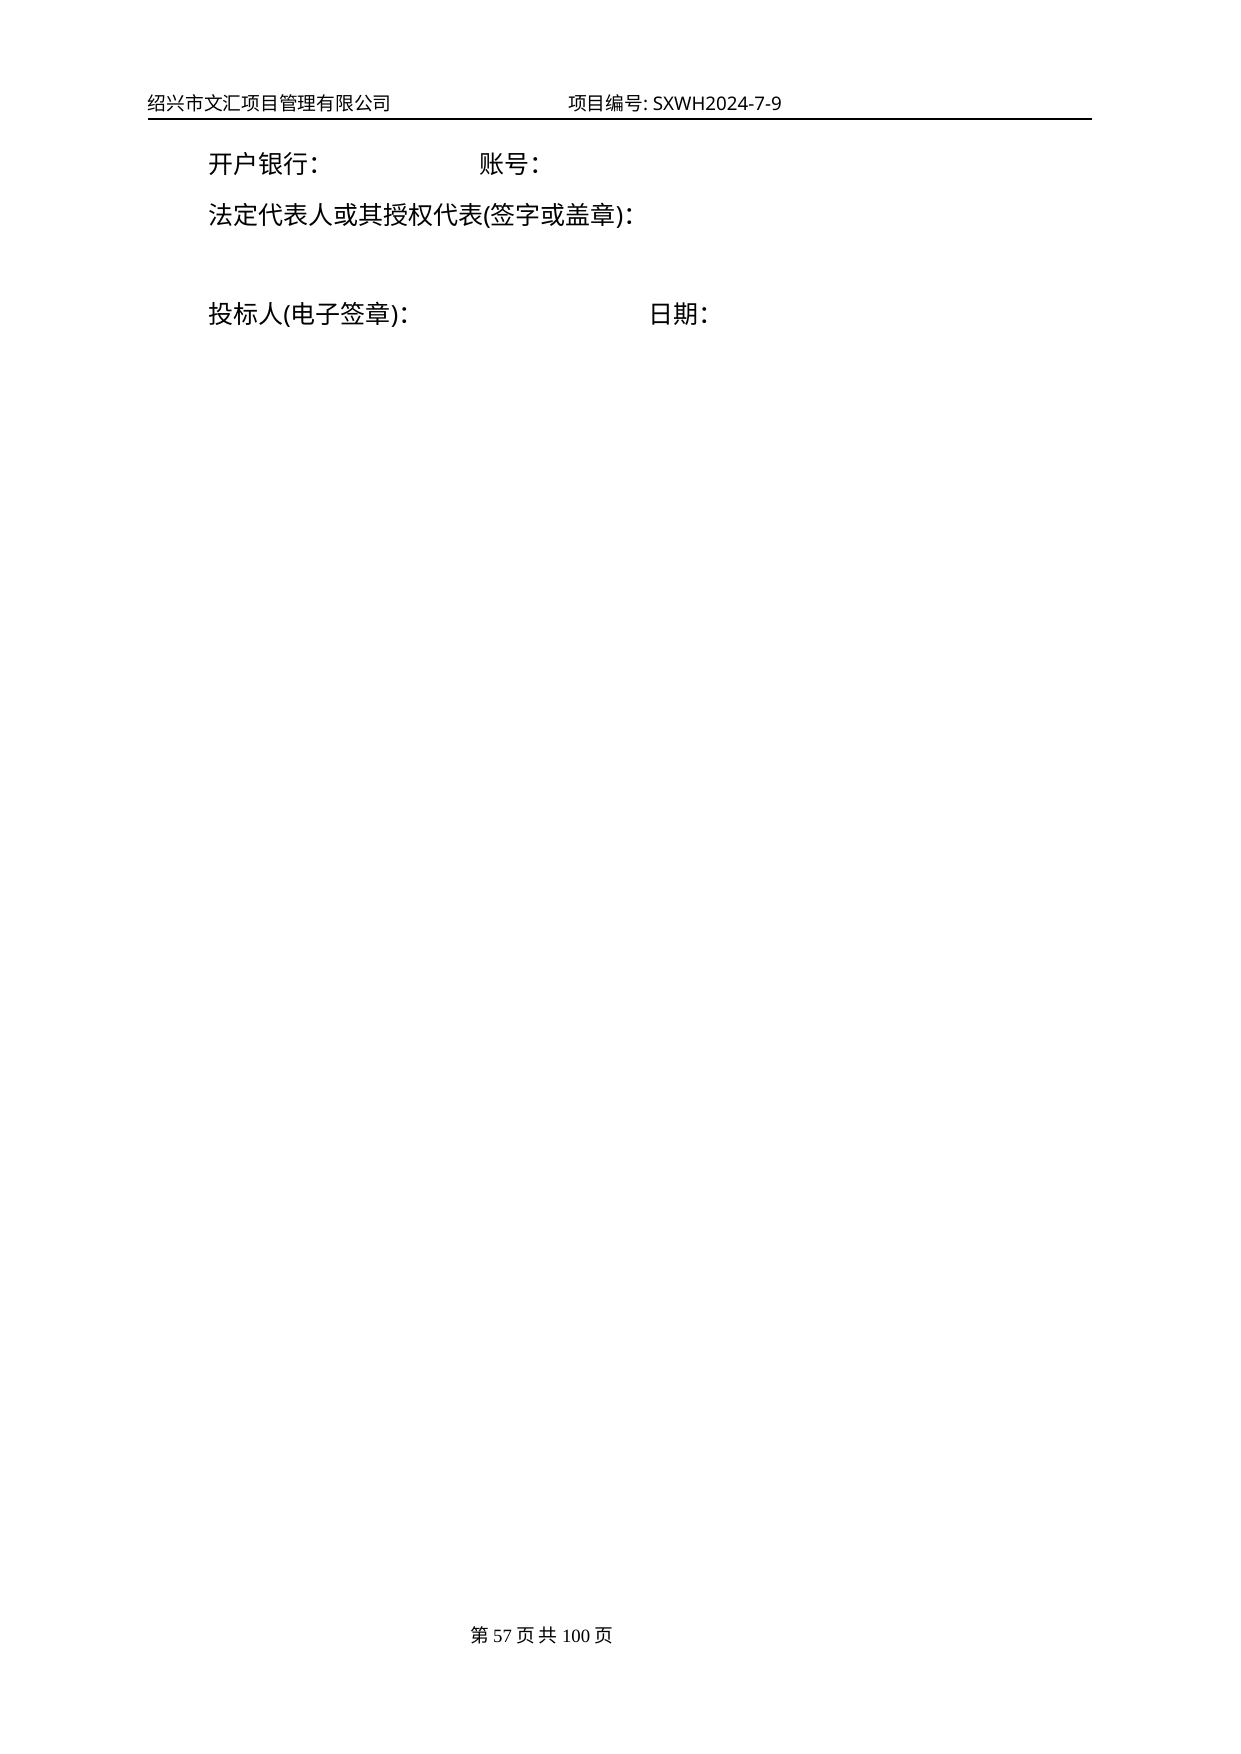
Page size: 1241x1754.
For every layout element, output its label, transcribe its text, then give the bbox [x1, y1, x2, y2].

text 投标人(电子签章)： 日期： [158, 294, 1092, 330]
text 法定代表人或其授权代表(签字或盖章)： [158, 196, 1092, 232]
text 开户银行： 账号： [158, 145, 1092, 181]
